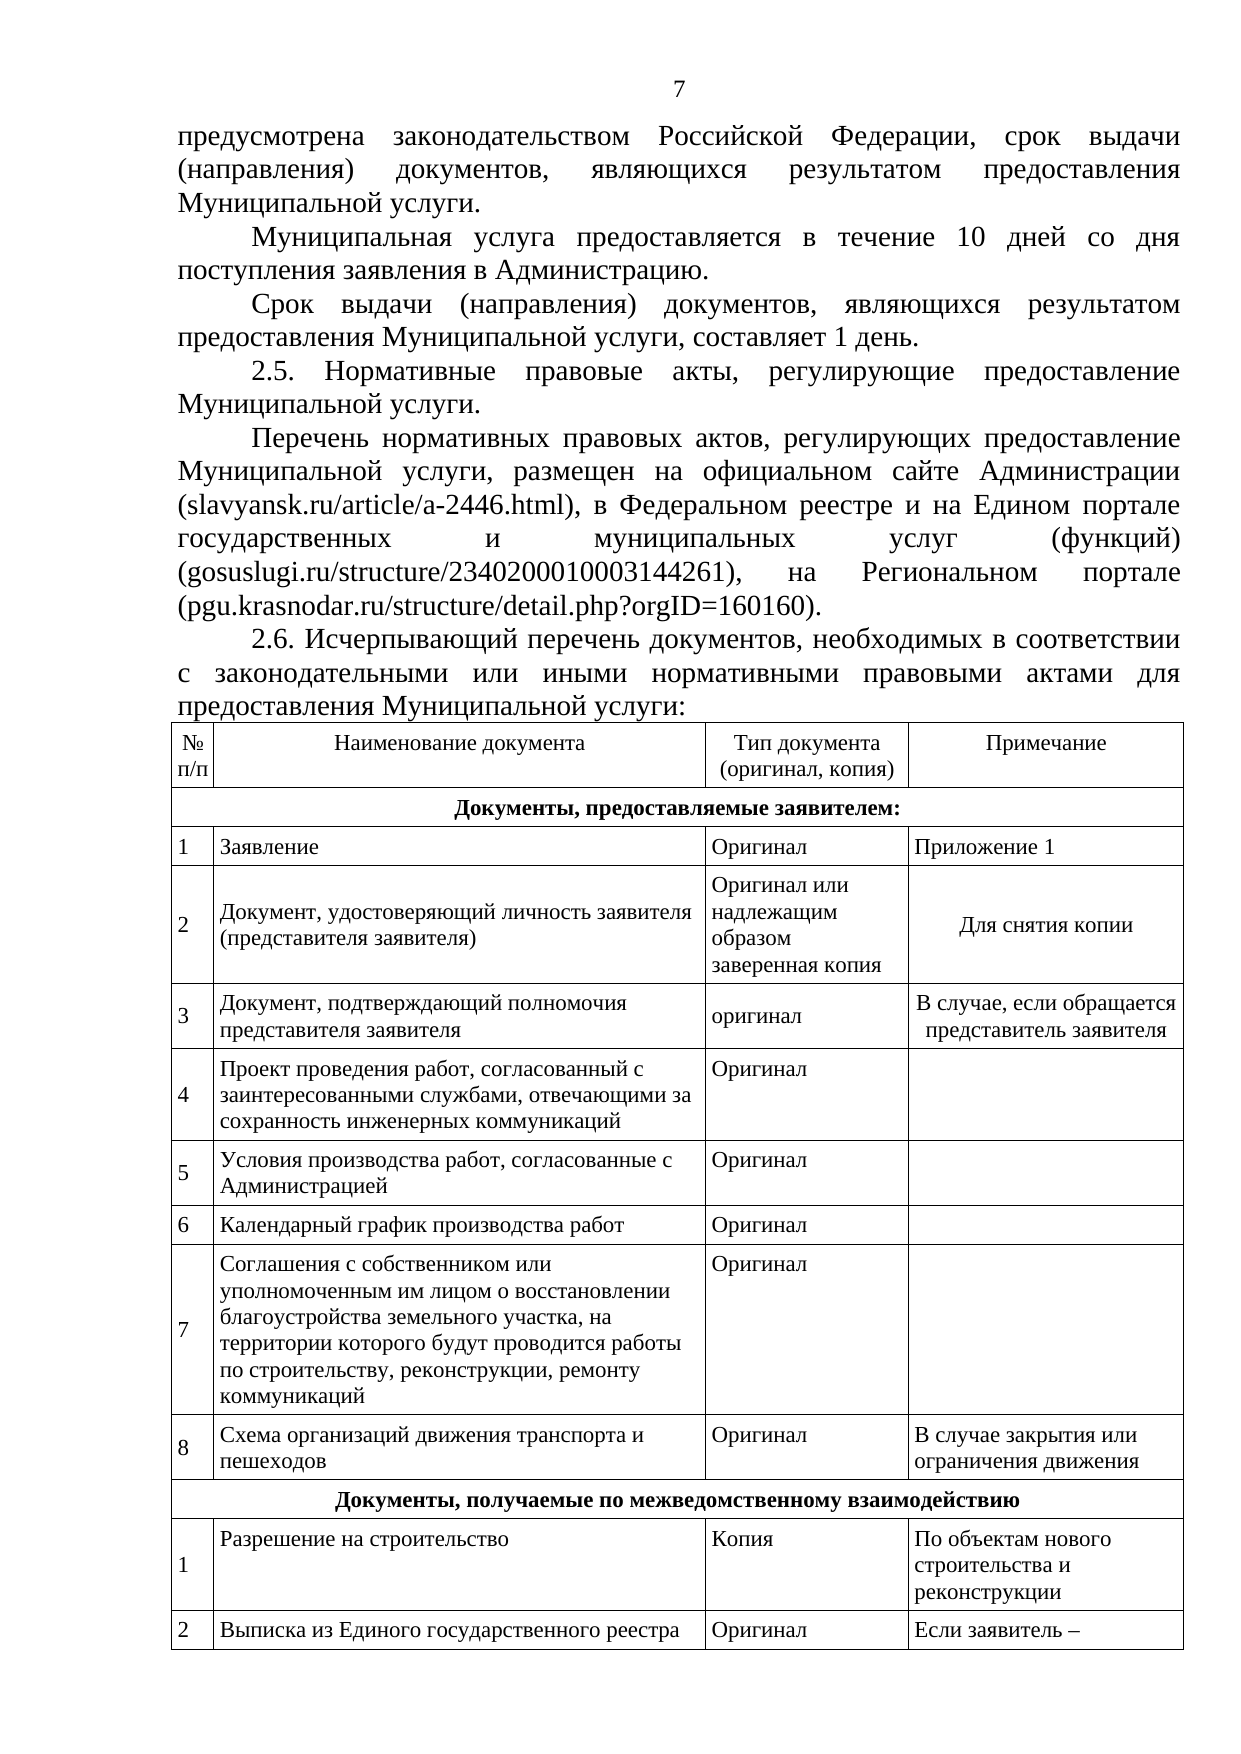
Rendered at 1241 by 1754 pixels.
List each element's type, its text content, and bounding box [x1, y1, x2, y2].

table_cell Оригинал [706, 827, 908, 865]
table_cell 2 [172, 1611, 213, 1649]
table_cell Документы, получаемые по межведомственному взаимодействию [172, 1480, 1183, 1518]
table_cell Соглашения с собственником или уполномоченным им лицом о восстановлении благоустройства земельного участка, на территории которого будут проводится работы по строительству, реконструкции, ремонту коммуникаций [214, 1245, 705, 1414]
table_cell оригинал [706, 984, 908, 1048]
table_cell Оригинал [706, 1206, 908, 1243]
table_cell Заявление [214, 827, 705, 865]
table_cell [909, 1206, 1183, 1243]
table_cell Копия [706, 1519, 908, 1610]
text 2.5. Нормативные правовые акты, регулирующие предоставление Муниципальной услуги. [177, 353, 1181, 420]
text Муниципальная услуга предоставляется в течение 10 дней со дня поступления заявления в Администрацию. [177, 219, 1181, 286]
table_cell Документы, предоставляемые заявителем: [172, 788, 1183, 826]
text 2.6. Исчерпывающий перечень документов, необходимых в соответствии с законодательными или иными нормативными правовыми актами для предоставления Муниципальной услуги: [177, 621, 1181, 722]
table_cell Проект проведения работ, согласованный с заинтересованными службами, отвечающими за сохранность инженерных коммуникаций [214, 1049, 705, 1139]
table_cell Приложение 1 [909, 827, 1183, 865]
table_cell Оригинал или надлежащим образом заверенная копия [706, 866, 908, 983]
text Перечень нормативных правовых актов, регулирующих предоставление Муниципальной услуги, размещен на официальном сайте Администрации (slavyansk.ru/article/a-2446.html), в Федеральном реестре и на Едином портале государственных и муниципальных услуг (функций) (gosuslugi.ru/structure/2340200010003144261), на Региональном портале (pgu.krasnodar.ru/structure/detail.php?orgID=160160). [177, 420, 1181, 621]
table_cell Оригинал [706, 1245, 908, 1414]
table_cell 1 [172, 1519, 213, 1610]
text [177, 118, 1181, 219]
table_cell 2 [172, 866, 213, 983]
table_header Примечание [909, 723, 1183, 787]
table_cell 8 [172, 1415, 213, 1479]
table_cell [909, 1049, 1183, 1139]
table_cell Схема организаций движения транспорта и пешеходов [214, 1415, 705, 1479]
table_cell В случае закрытия или ограничения движения [909, 1415, 1183, 1479]
table_cell Документ, подтверждающий полномочия представителя заявителя [214, 984, 705, 1048]
table_cell По объектам нового строительства и реконструкции [909, 1519, 1183, 1610]
table_cell 6 [172, 1206, 213, 1243]
table_cell Календарный график производства работ [214, 1206, 705, 1243]
table_header № п/п [172, 723, 213, 787]
table_cell Разрешение на строительство [214, 1519, 705, 1610]
table_cell В случае, если обращается представитель заявителя [909, 984, 1183, 1048]
table_cell Оригинал [706, 1415, 908, 1479]
table_cell 3 [172, 984, 213, 1048]
table_header Наименование документа [214, 723, 705, 787]
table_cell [909, 1611, 1183, 1649]
table_cell 5 [172, 1141, 213, 1205]
table_cell [909, 1141, 1183, 1205]
table_cell [909, 1245, 1183, 1414]
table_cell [214, 1611, 705, 1649]
table_header Тип документа (оригинал, копия) [706, 723, 908, 787]
table_cell 4 [172, 1049, 213, 1139]
table_cell Условия производства работ, согласованные с Администрацией [214, 1141, 705, 1205]
text Срок выдачи (направления) документов, являющихся результатом предоставления Муниципальной услуги, составляет 1 день. [177, 286, 1181, 353]
table_cell Документ, удостоверяющий личность заявителя (представителя заявителя) [214, 866, 705, 983]
table_cell Оригинал [706, 1611, 908, 1649]
table_cell 1 [172, 827, 213, 865]
table_cell Для снятия копии [909, 866, 1183, 983]
table_cell Оригинал [706, 1141, 908, 1205]
table_cell 7 [172, 1245, 213, 1414]
table_cell Оригинал [706, 1049, 908, 1139]
